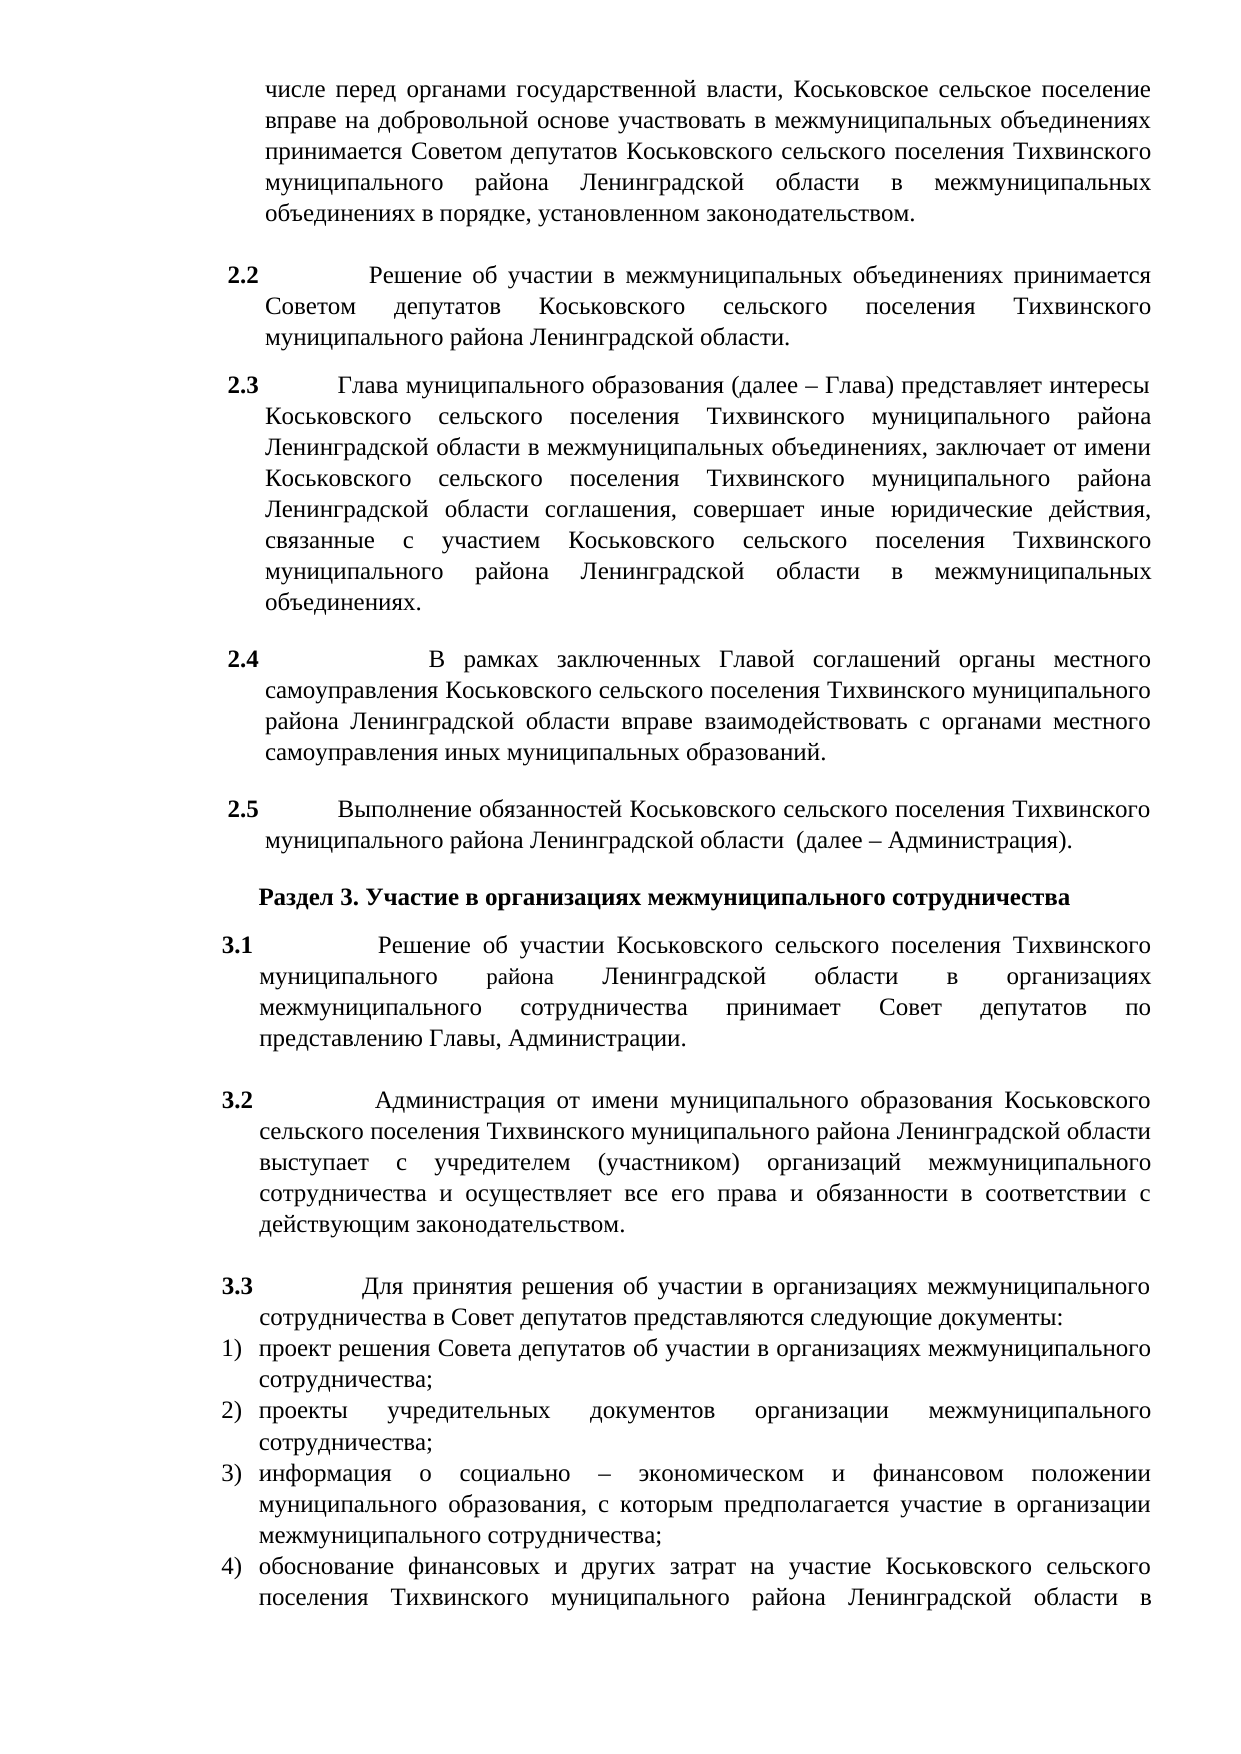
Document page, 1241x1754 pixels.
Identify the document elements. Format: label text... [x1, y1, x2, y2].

list В рамках заключенных Главой соглашений органы местного самоуправления Коськовского сельского поселения Тихвинского муниципального района Ленинградской области вправе взаимодействовать с органами местного самоуправления иных муниципальных образований. [227, 644, 1152, 766]
list Выполнение обязанностей Коськовского сельского поселения Тихвинского муниципального района Ленинградской области (далее – Администрация). [227, 794, 1152, 854]
list Решение об участии Коськовского сельского поселения Тихвинского муниципального района Ленинградской области в организациях межмуниципального сотрудничества принимает Совет депутатов по представлению Главы, Администрации. [222, 930, 1152, 1052]
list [227, 74, 1152, 227]
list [221, 1551, 1152, 1611]
list Решение об участии в межмуниципальных объединениях принимается Советом депутатов Коськовского сельского поселения Тихвинского муниципального района Ленинградской области. [227, 260, 1152, 351]
list информация о социально – экономическом и финансовом положении муниципального образования, с которым предполагается участие в организации межмуниципального сотрудничества; [221, 1458, 1152, 1548]
list Администрация от имени муниципального образования Коськовского сельского поселения Тихвинского муниципального района Ленинградской области выступает с учредителем (участником) организаций межмуниципального сотрудничества и осуществляет все его права и обязанности в соответствии с действующим законодательством. [222, 1085, 1152, 1238]
list Для принятия решения об участии в организациях межмуниципального сотрудничества в Совет депутатов представляются следующие документы: [222, 1271, 1152, 1331]
list проекты учредительных документов организации межмуниципального сотрудничества; [221, 1396, 1152, 1455]
list Глава муниципального образования (далее – Глава) представляет интересы Коськовского сельского поселения Тихвинского муниципального района Ленинградской области в межмуниципальных объединениях, заключает от имени Коськовского сельского поселения Тихвинского муниципального района Ленинградской области соглашения, совершает иные юридические действия, связанные с участием Коськовского сельского поселения Тихвинского муниципального района Ленинградской области в межмуниципальных объединениях. [227, 370, 1152, 616]
list проект решения Совета депутатов об участии в организациях межмуниципального сотрудничества; [221, 1333, 1152, 1393]
text Раздел 3. Участие в организациях межмуниципального сотрудничества [177, 882, 1152, 911]
